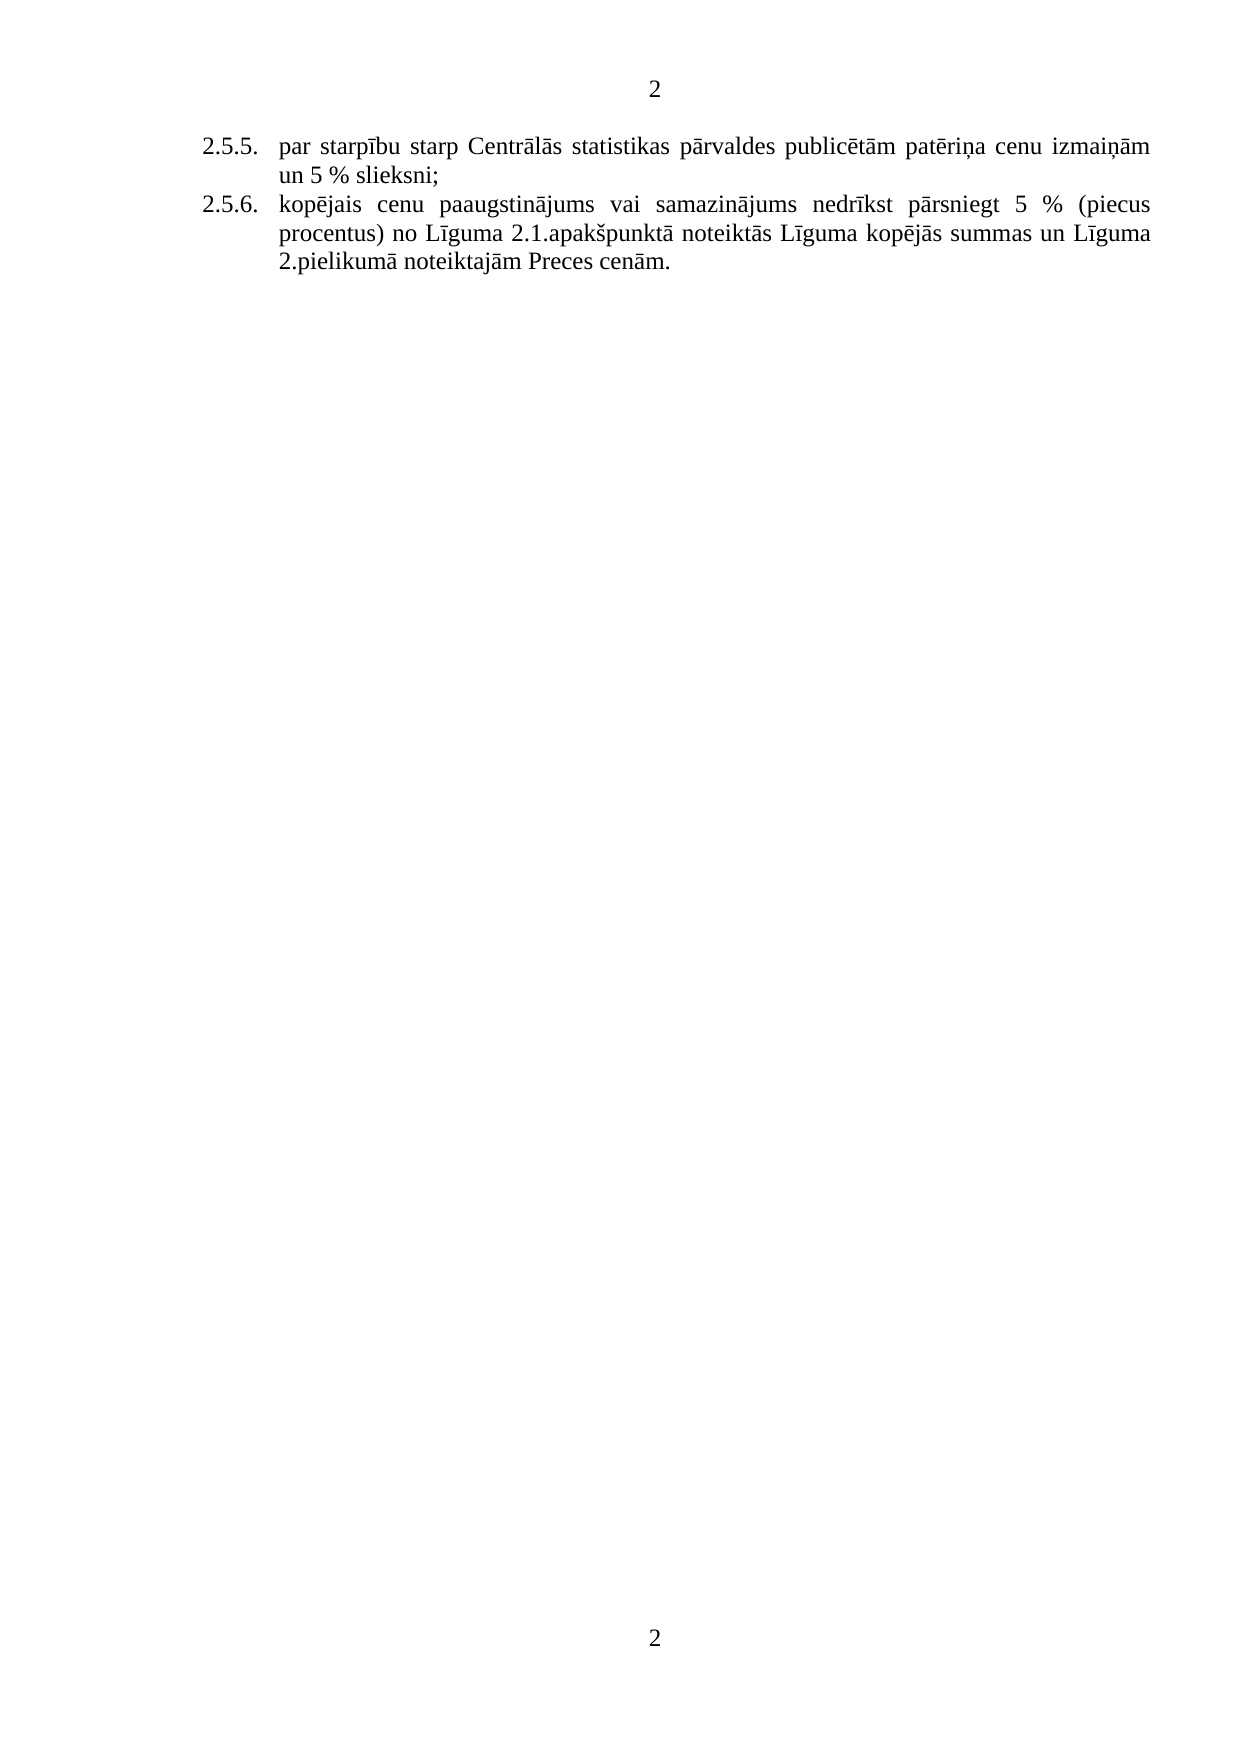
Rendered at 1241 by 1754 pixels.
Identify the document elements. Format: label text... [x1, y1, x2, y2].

list par starpību starp Centrālās statistikas pārvaldes publicētām patēriņa cenu izmaiņām un 5 % slieksni; [202, 131, 1152, 189]
list kopējais cenu paaugstinājums vai samazinājums nedrīkst pārsniegt 5 % (piecus procentus) no Līguma 2.1.apakšpunktā noteiktās Līguma kopējās summas un Līguma 2.pielikumā noteiktajām Preces cenām. [202, 189, 1152, 275]
